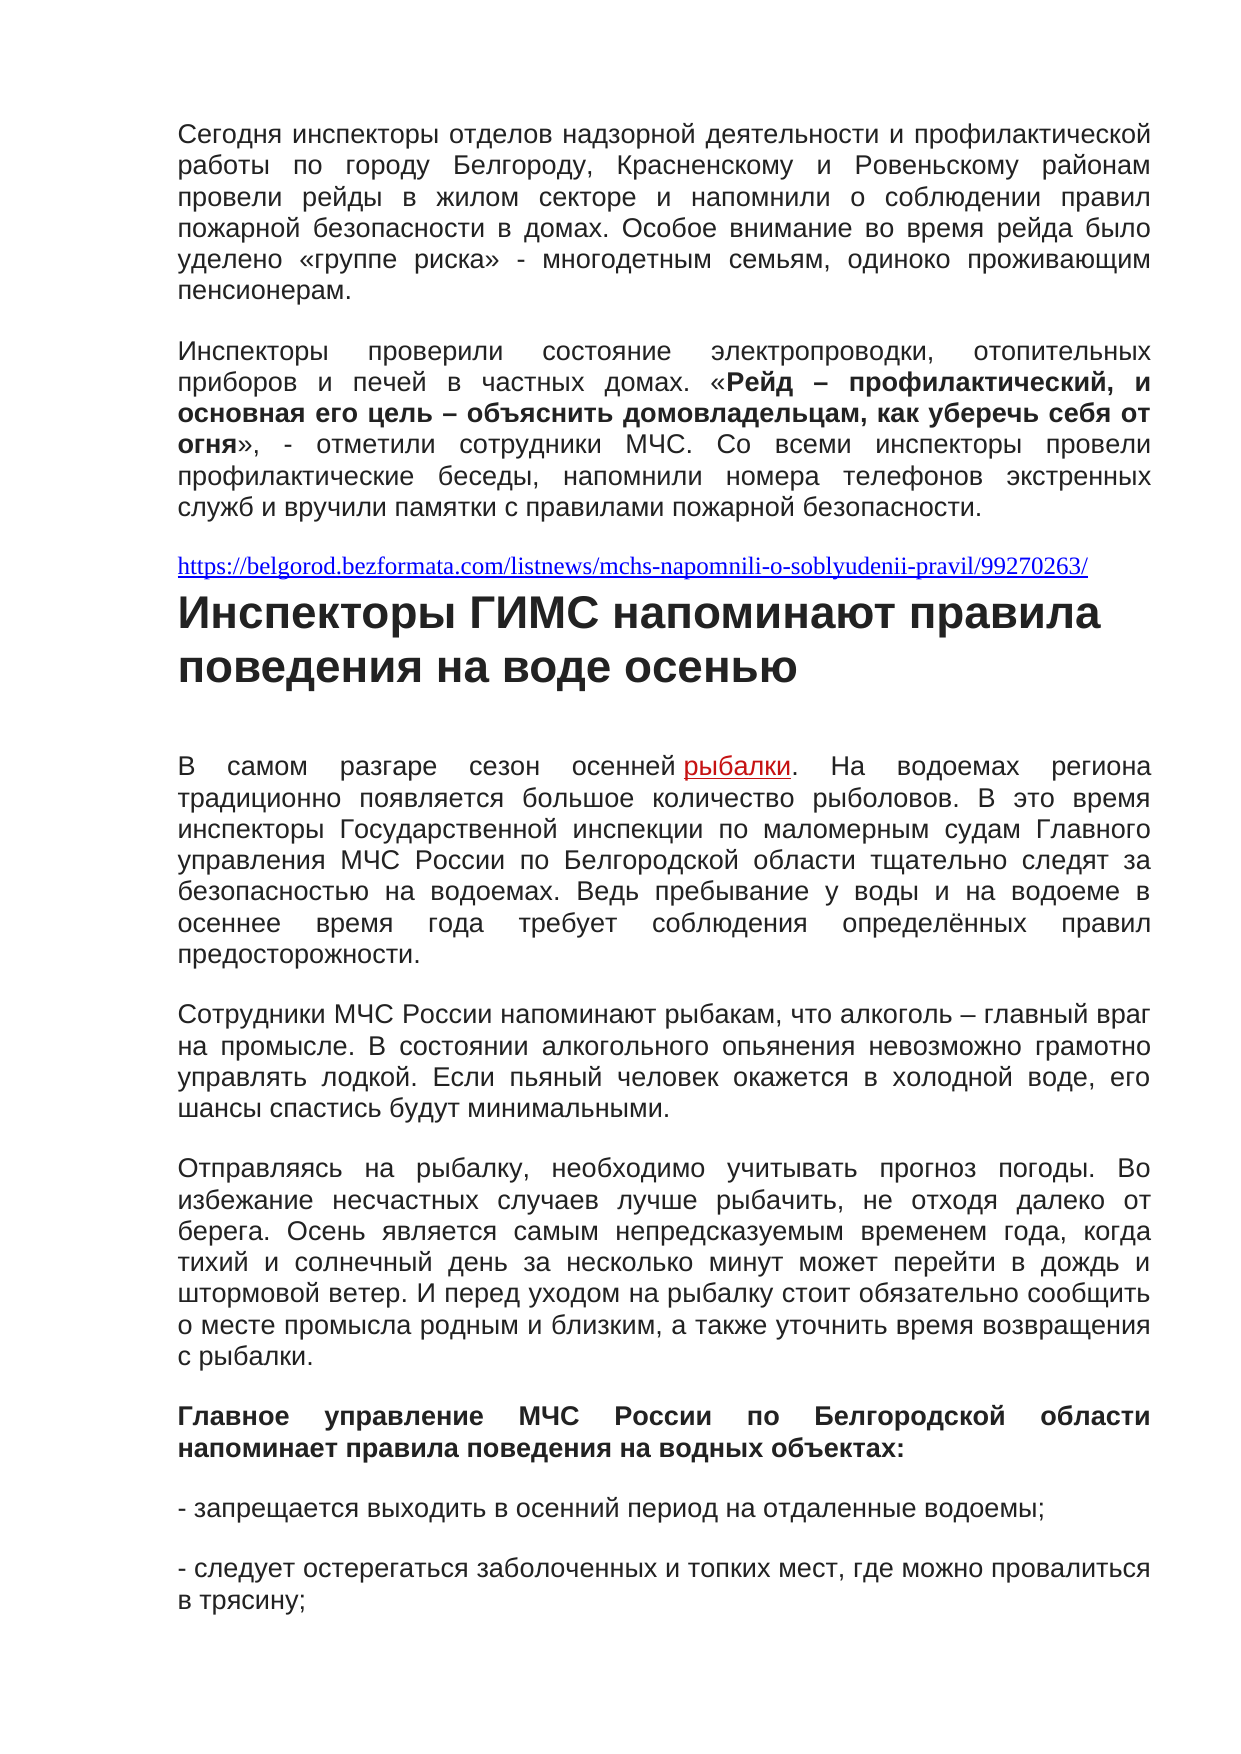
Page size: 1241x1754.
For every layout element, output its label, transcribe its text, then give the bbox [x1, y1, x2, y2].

text В самом разгаре сезон осенней рыбалки. На водоемах региона традиционно появляется большое количество рыболовов. В это время инспекторы Государственной инспекции по маломерным судам Главного управления МЧС России по Белгородской области тщательно следят за безопасностью на водоемах. Ведь пребывание у воды и на водоеме в осеннее время года требует соблюдения определённых правил предосторожности. [177, 722, 1152, 969]
text Главное управление МЧС России по Белгородской области напоминает правила поведения на водных объектах: [177, 1400, 1152, 1463]
text Сотрудники МЧС России напоминают рыбакам, что алкоголь – главный враг на промысле. В состоянии алкогольного опьянения невозможно грамотно управлять лодкой. Если пьяный человек окажется в холодной воде, его шансы спастись будут минимальными. [177, 998, 1152, 1123]
text - запрещается выходить в осенний период на отдаленные водоемы; [177, 1492, 1152, 1523]
text Сегодня инспекторы отделов надзорной деятельности и профилактической работы по городу Белгороду, Красненскому и Ровеньскому районам провели рейды в жилом секторе и напомнили о соблюдении правил пожарной безопасности в домах. Особое внимание во время рейда было уделено «группе риска» - многодетным семьям, одиноко проживающим пенсионерам. [177, 118, 1152, 306]
subtitle Инспекторы ГИМС напоминают правила поведения на воде oсенью [177, 583, 1152, 693]
text - следует остерегаться заболоченных и топких мест, где можно провалиться в трясину; [177, 1552, 1152, 1615]
text Инспекторы проверили состояние электропроводки, отопительных приборов и печей в частных домах. «Рейд – профилактический, и основная его цель – объяснить домовладельцам, как уберечь себя от огня», - отметили сотрудники МЧС. Со всеми инспекторы провели профилактические беседы, напомнили номера телефонов экстренных служб и вручили памятки с правилами пожарной безопасности. [177, 335, 1152, 522]
text https://belgorod.bezformata.com/listnews/mchs-napomnili-o-soblyudenii-pravil/99270263/ [177, 551, 1152, 580]
text Отправляясь на рыбалку, необходимо учитывать прогноз погоды. Во избежание несчастных случаев лучше рыбачить, не отходя далеко от берега. Осень является самым непредсказуемым временем года, когда тихий и солнечный день за несколько минут может перейти в дождь и штормовой ветер. И перед уходом на рыбалку стоит обязательно сообщить о месте промысла родным и близким, а также уточнить время возвращения с рыбалки. [177, 1152, 1152, 1371]
